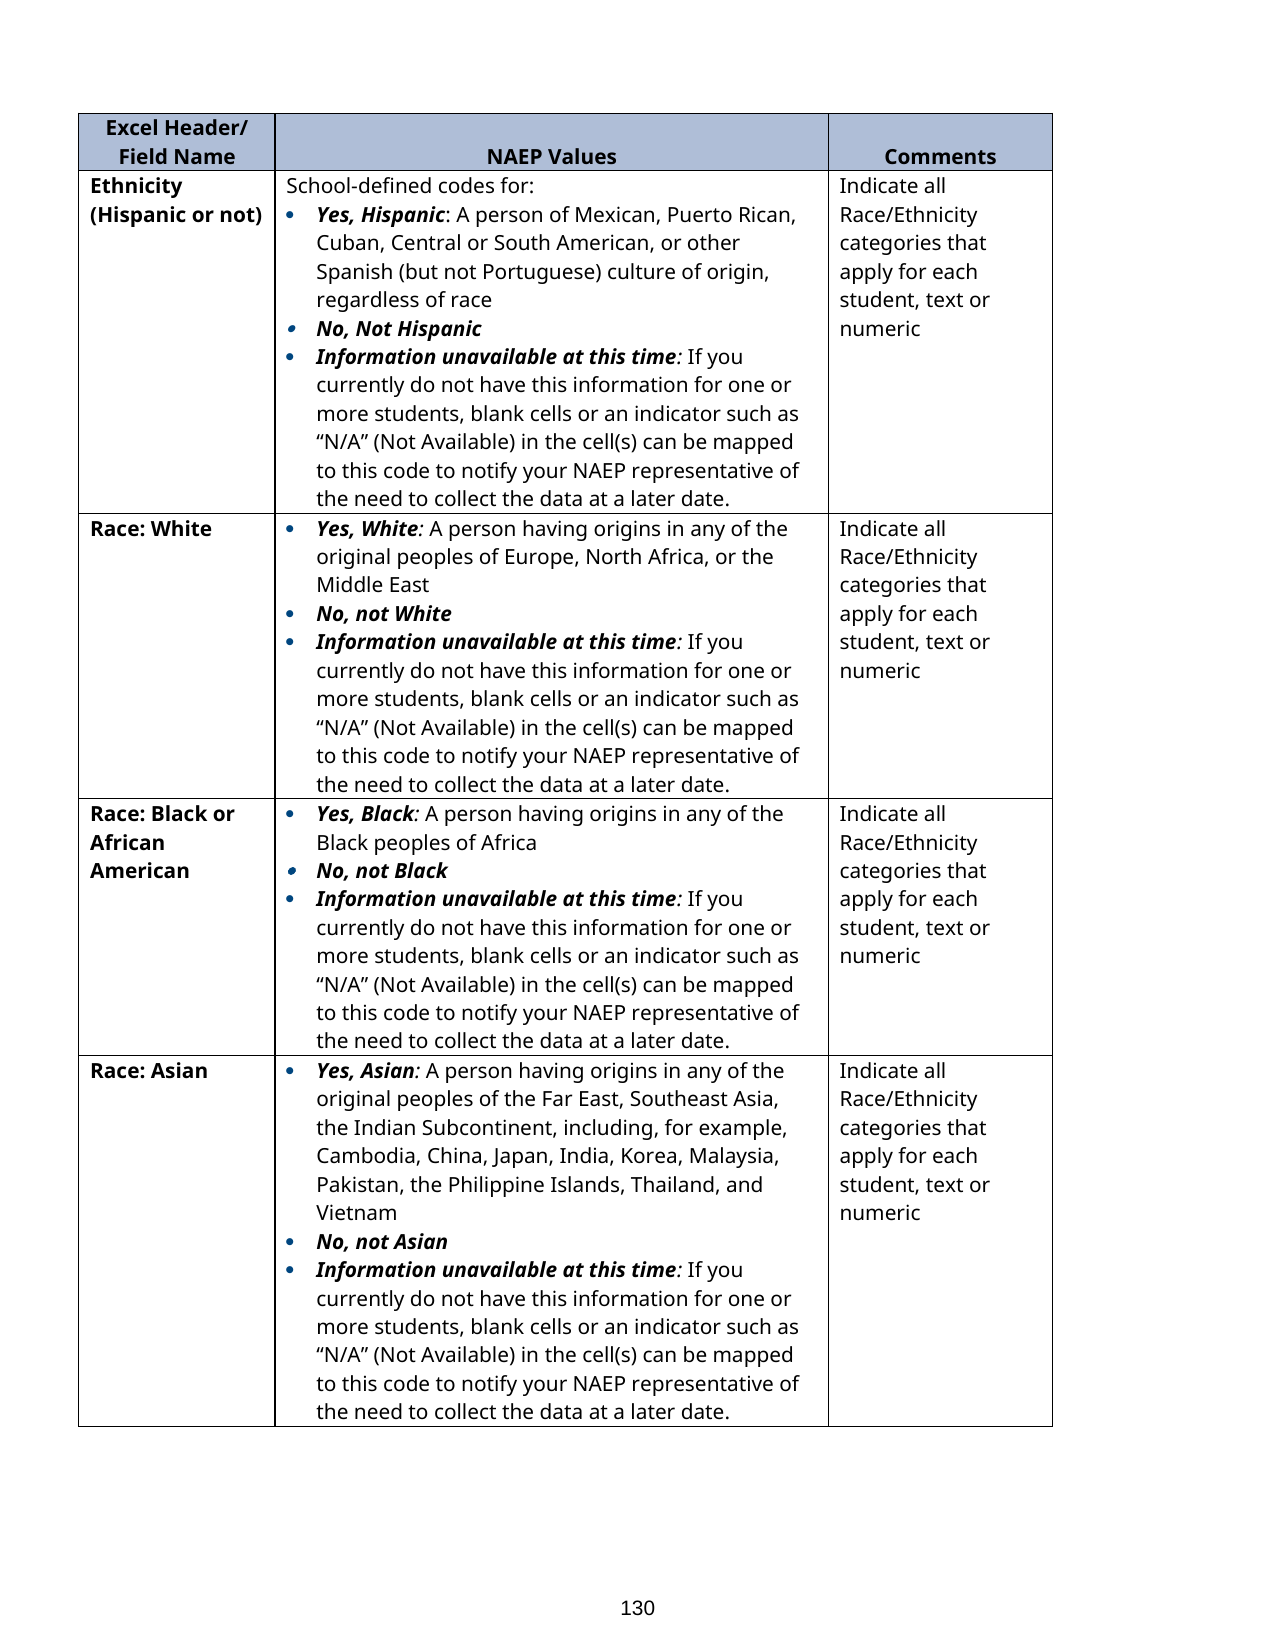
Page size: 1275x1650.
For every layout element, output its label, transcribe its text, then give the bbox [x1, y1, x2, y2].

table_header Excel Header/ Field Name [79, 114, 274, 170]
table_header Comments [829, 114, 1052, 170]
table_cell Race: Asian [79, 1056, 274, 1426]
table_cell Indicate all Race/Ethnicity categories that apply for each student, text or numeric [829, 514, 1052, 798]
table_cell School-defined codes for: Yes, Hispanic: A person of Mexican, Puerto Rican, Cuban, Central or South American, or other Spanish (but not Portuguese) culture of origin, regardless of race No, Not Hispanic Information unavailable at this time: If you currently do not have this information for one or more students, blank cells or an indicator such as “N/A” (Not Available) in the cell(s) can be mapped to this code to notify your NAEP representative of the need to collect the data at a later date. [276, 171, 828, 513]
table_cell Yes, White: A person having origins in any of the original peoples of Europe, North Africa, or the Middle East No, not White Information unavailable at this time: If you currently do not have this information for one or more students, blank cells or an indicator such as “N/A” (Not Available) in the cell(s) can be mapped to this code to notify your NAEP representative of the need to collect the data at a later date. [276, 514, 828, 798]
table_cell Race: White [79, 514, 274, 798]
table_header NAEP Values [276, 114, 828, 170]
table_cell Indicate all Race/Ethnicity categories that apply for each student, text or numeric [829, 171, 1052, 513]
table_cell Ethnicity (Hispanic or not) [79, 171, 274, 513]
table_cell Yes, Black: A person having origins in any of the Black peoples of Africa No, not Black Information unavailable at this time: If you currently do not have this information for one or more students, blank cells or an indicator such as “N/A” (Not Available) in the cell(s) can be mapped to this code to notify your NAEP representative of the need to collect the data at a later date. [276, 799, 828, 1055]
table_cell Race: Black or African American [79, 799, 274, 1055]
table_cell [829, 1056, 1052, 1426]
table_cell Indicate all Race/Ethnicity categories that apply for each student, text or numeric [829, 799, 1052, 1055]
table_cell Yes, Asian: A person having origins in any of the original peoples of the Far East, Southeast Asia, the Indian Subcontinent, including, for example, Cambodia, China, Japan, India, Korea, Malaysia, Pakistan, the Philippine Islands, Thailand, and Vietnam No, not Asian Information unavailable at this time: If you currently do not have this information for one or more students, blank cells or an indicator such as “N/A” (Not Available) in the cell(s) can be mapped to this code to notify your NAEP representative of the need to collect the data at a later date. [276, 1056, 828, 1426]
